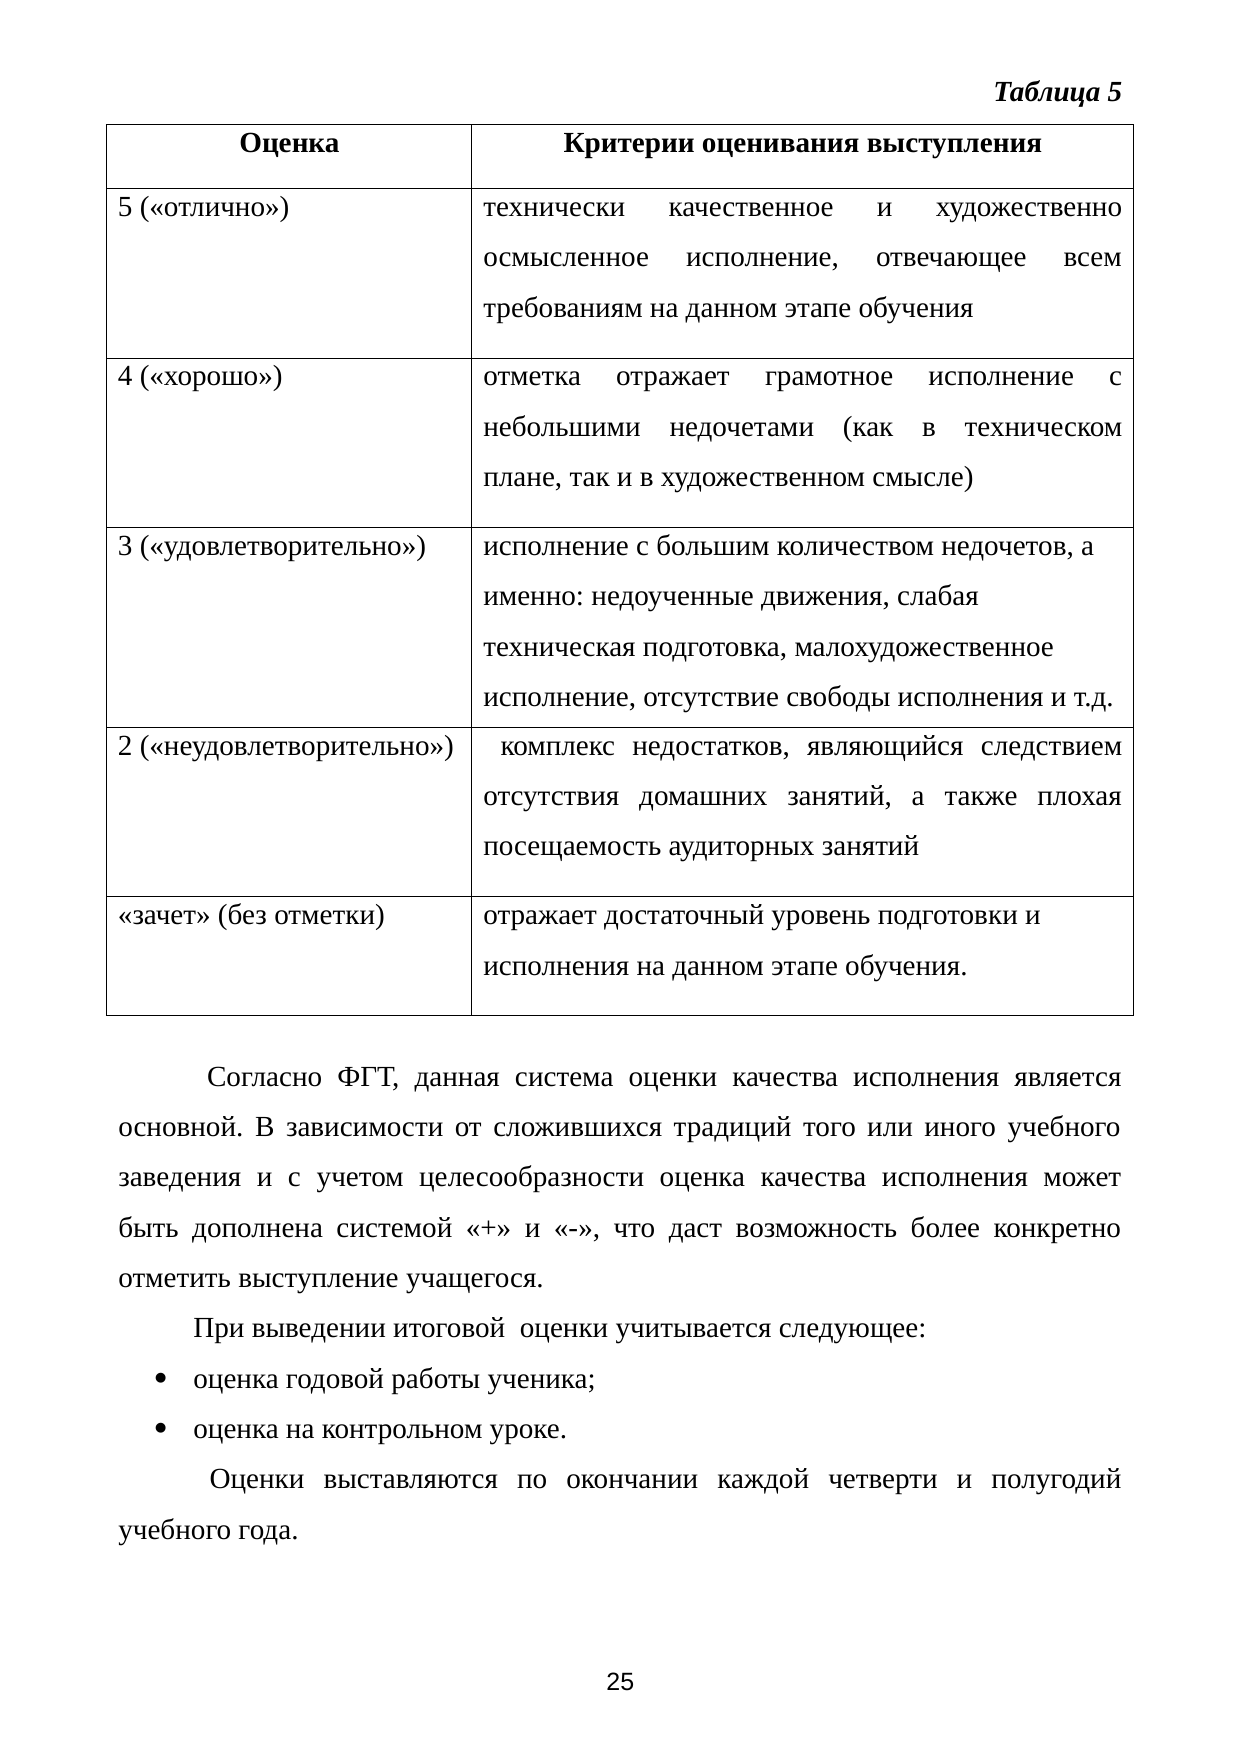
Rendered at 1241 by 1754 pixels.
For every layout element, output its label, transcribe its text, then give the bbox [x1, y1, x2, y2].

text При выведении итоговой оценки учитывается следующее: [118, 1311, 1122, 1344]
text Оценки выставляются по окончании каждой четверти и полугодий учебного года. [118, 1462, 1122, 1546]
text Согласно ФГТ, данная система оценки качества исполнения является основной. В зависимости от сложившихся традиций того или иного учебного заведения и с учетом целесообразности оценка качества исполнения может быть дополнена системой «+» и «-», что даст возможность более конкретно отметить выступление учащегося. [118, 1059, 1122, 1294]
table_cell комплекс недостатков, являющийся следствием отсутствия домашних занятий, а также плохая посещаемость аудиторных занятий [472, 728, 1133, 896]
table_cell отметка отражает грамотное исполнение с небольшими недочетами (как в техническом плане, так и в художественном смысле) [472, 359, 1133, 527]
table_cell 4 («хорошо») [107, 359, 471, 527]
text Таблица 5 [943, 74, 1122, 107]
table_header Критерии оценивания выступления [472, 125, 1133, 188]
table_cell 5 («отлично») [107, 189, 471, 357]
table_header Оценка [107, 125, 471, 188]
list оценка на контрольном уроке. [156, 1411, 1122, 1445]
table_cell «зачет» (без отметки) [107, 897, 471, 1015]
table_cell технически качественное и художественно осмысленное исполнение, отвечающее всем требованиям на данном этапе обучения [472, 189, 1133, 357]
table_cell исполнение с большим количеством недочетов, а именно: недоученные движения, слабая техническая подготовка, малохудожественное исполнение, отсутствие свободы исполнения и т.д. [472, 528, 1133, 727]
table_cell 3 («удовлетворительно») [107, 528, 471, 727]
table_cell отражает достаточный уровень подготовки и исполнения на данном этапе обучения. [472, 897, 1133, 1015]
table_cell 2 («неудовлетворительно») [107, 728, 471, 896]
list оценка годовой работы ученика; [156, 1361, 1122, 1394]
